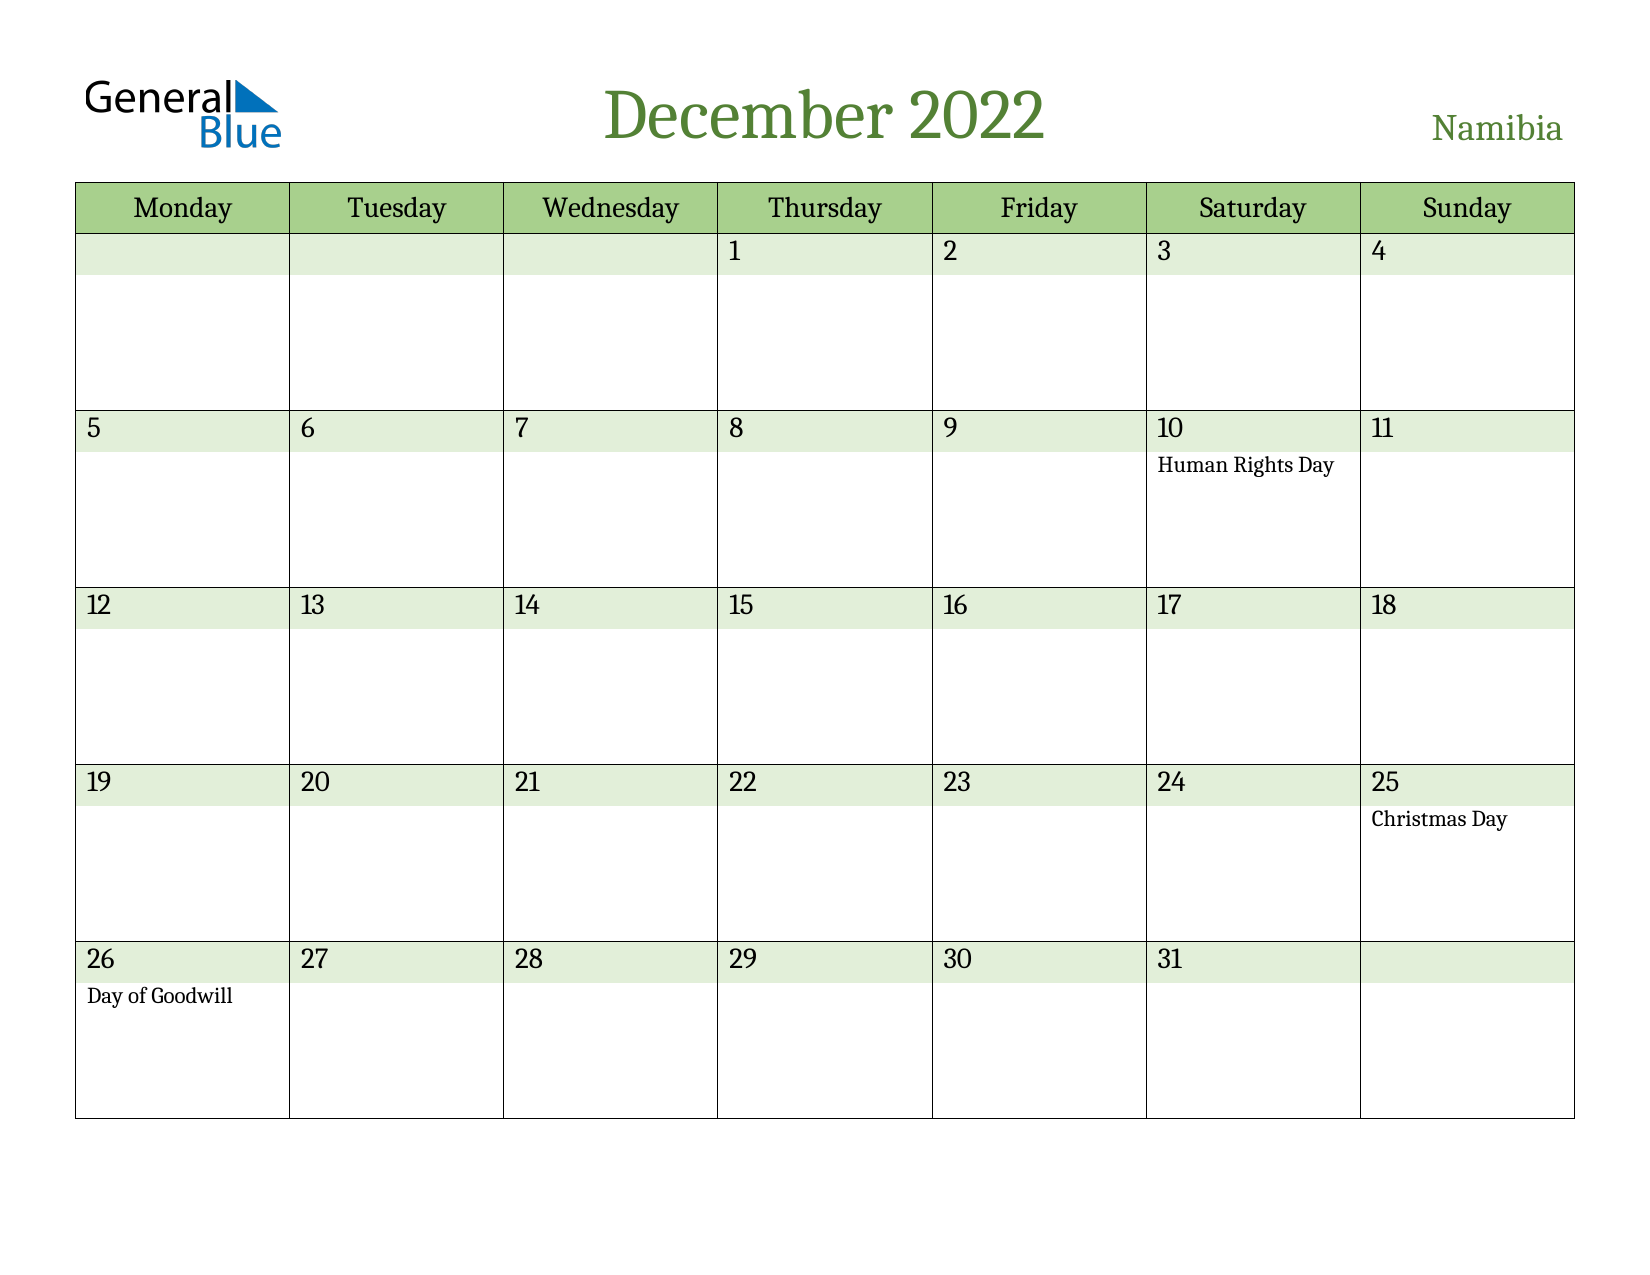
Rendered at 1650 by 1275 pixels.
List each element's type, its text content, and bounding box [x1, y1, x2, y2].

table_cell [76, 629, 289, 764]
table_cell 30 [933, 942, 1146, 983]
table_cell Monday [76, 183, 289, 233]
table_cell [504, 234, 717, 275]
table_cell Saturday [1147, 183, 1360, 233]
table_cell 21 [504, 765, 717, 806]
table_cell [504, 983, 717, 1118]
table_cell [76, 234, 289, 275]
table_cell [718, 275, 932, 410]
table_cell 6 [290, 411, 503, 452]
table_cell [76, 806, 289, 941]
table_cell 27 [290, 942, 503, 983]
table_cell 25 [1361, 765, 1574, 806]
picture [86, 80, 281, 148]
table_cell [504, 806, 717, 941]
table_cell [1361, 629, 1574, 764]
table_cell [1147, 275, 1360, 410]
table_cell 9 [933, 411, 1146, 452]
table_header Namibia [1146, 75, 1574, 182]
table_cell 10 [1147, 411, 1360, 452]
table_cell [76, 452, 289, 587]
table_cell [504, 629, 717, 764]
table_cell [933, 806, 1146, 941]
table_cell 17 [1147, 588, 1360, 629]
table_cell Christmas Day [1361, 806, 1574, 941]
table_cell [933, 983, 1146, 1118]
table_cell [290, 983, 503, 1118]
table_cell 23 [933, 765, 1146, 806]
table_header [76, 75, 503, 182]
table_cell [1361, 452, 1574, 587]
table_cell [1147, 629, 1360, 764]
table_cell [1361, 275, 1574, 410]
table_cell Human Rights Day [1147, 452, 1360, 587]
table_cell 14 [504, 588, 717, 629]
table_cell [290, 806, 503, 941]
table_cell 29 [718, 942, 932, 983]
table_cell Wednesday [504, 183, 717, 233]
table_cell [504, 452, 717, 587]
table_cell [290, 629, 503, 764]
table_header December 2022 [504, 75, 1146, 182]
table_cell 12 [76, 588, 289, 629]
table_cell 2 [933, 234, 1146, 275]
table_cell [718, 983, 932, 1118]
table_cell 18 [1361, 588, 1574, 629]
table_cell 4 [1361, 234, 1574, 275]
table_cell [718, 452, 932, 587]
table_cell [1361, 983, 1574, 1118]
table_cell [290, 275, 503, 410]
table_cell 15 [718, 588, 932, 629]
table_cell 28 [504, 942, 717, 983]
table_cell Tuesday [290, 183, 503, 233]
table_cell 5 [76, 411, 289, 452]
table_cell 22 [718, 765, 932, 806]
table_cell [1147, 983, 1360, 1118]
table_cell 13 [290, 588, 503, 629]
table_cell 20 [290, 765, 503, 806]
table_cell 16 [933, 588, 1146, 629]
table_cell 3 [1147, 234, 1360, 275]
table_cell 8 [718, 411, 932, 452]
table_cell 1 [718, 234, 932, 275]
table_cell Sunday [1361, 183, 1574, 233]
table_cell [290, 234, 503, 275]
table_cell Friday [933, 183, 1146, 233]
table_cell 24 [1147, 765, 1360, 806]
table_cell [718, 806, 932, 941]
table_cell [504, 275, 717, 410]
table_cell [76, 275, 289, 410]
table_cell [933, 275, 1146, 410]
table_cell [1361, 942, 1574, 983]
table_cell 31 [1147, 942, 1360, 983]
table_cell 26 [76, 942, 289, 983]
table_cell Day of Goodwill [76, 983, 289, 1118]
table_cell Thursday [718, 183, 932, 233]
table_cell [290, 452, 503, 587]
table_cell [718, 629, 932, 764]
table_cell [1147, 806, 1360, 941]
table_cell [933, 629, 1146, 764]
table_cell [933, 452, 1146, 587]
table_cell 19 [76, 765, 289, 806]
table_cell 7 [504, 411, 717, 452]
table_cell 11 [1361, 411, 1574, 452]
